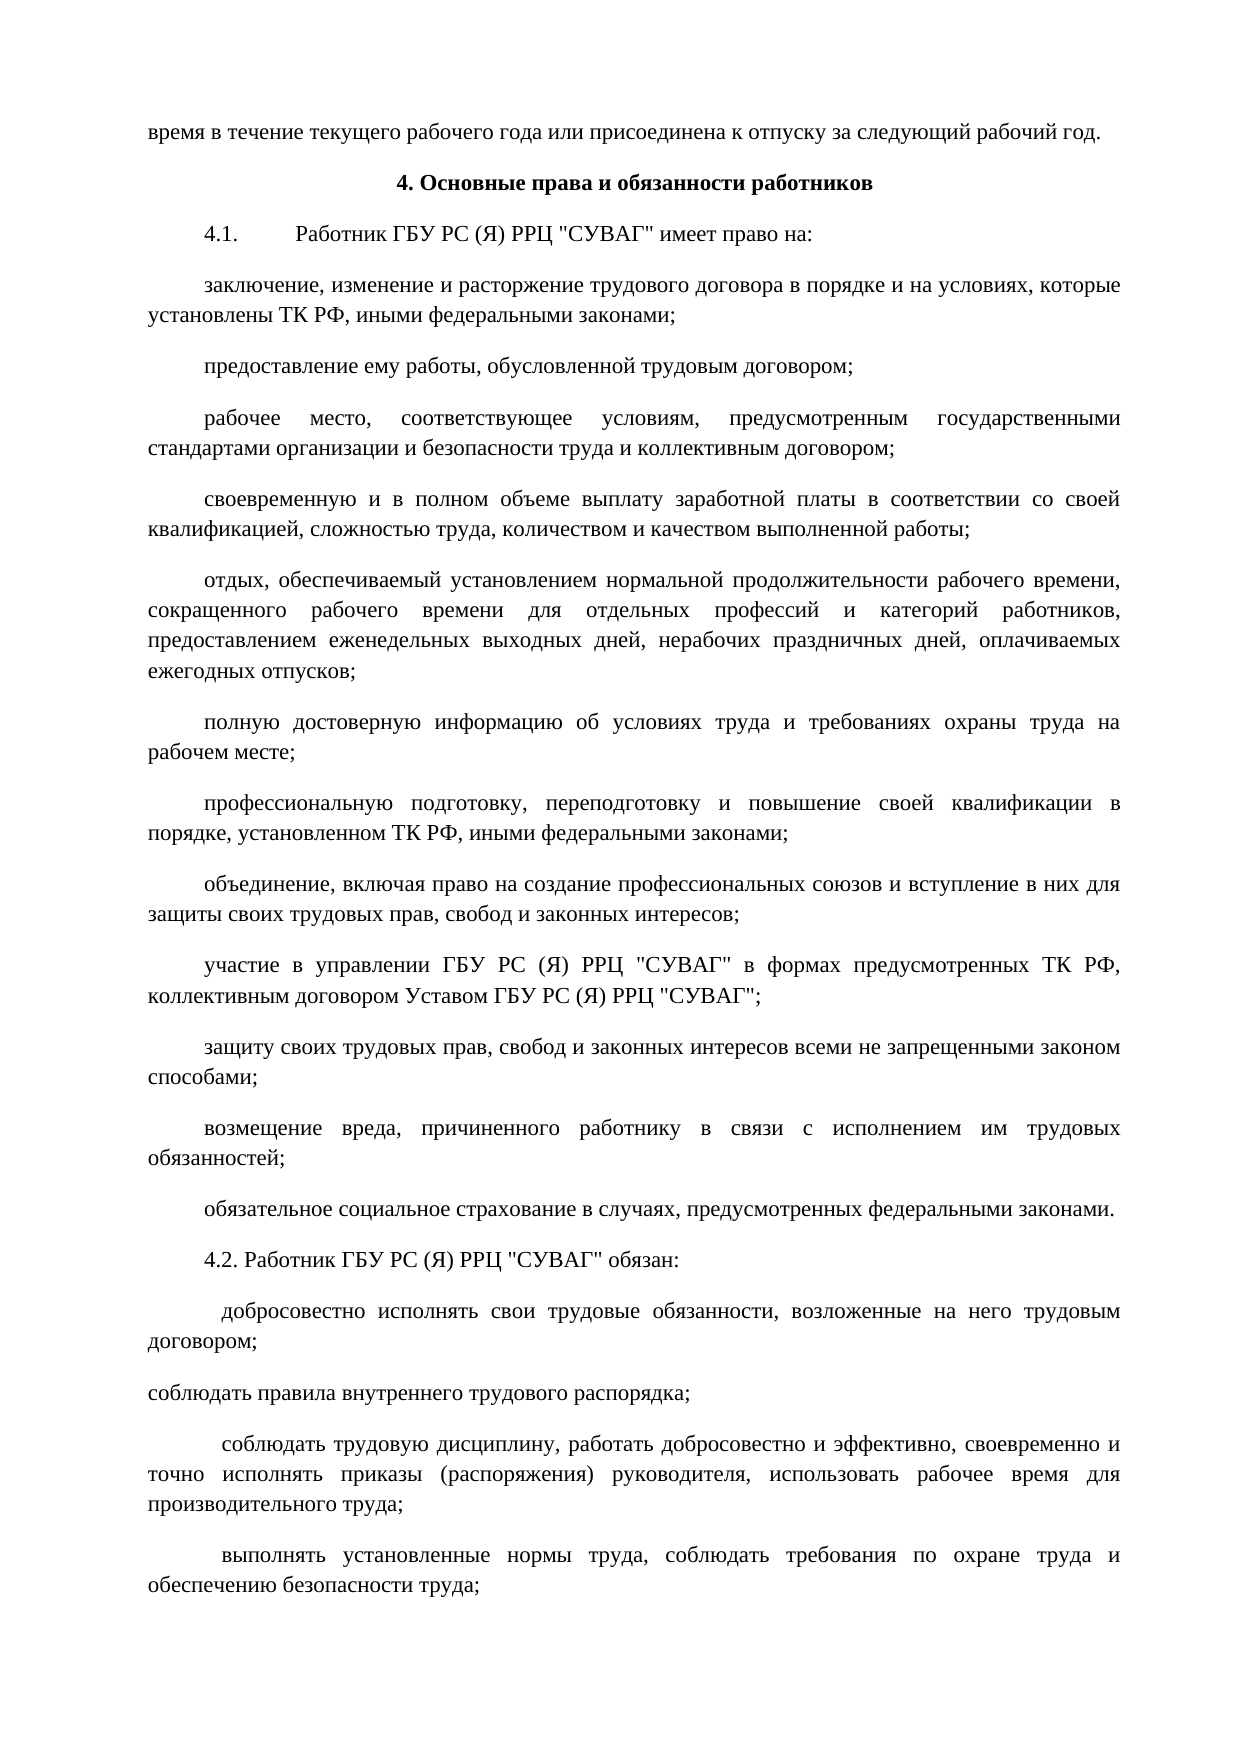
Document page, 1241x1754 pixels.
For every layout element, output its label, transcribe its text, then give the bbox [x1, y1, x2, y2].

text заключение, изменение и расторжение трудового договора в порядке и на условиях, которые установлены ТК РФ, иными федеральными законами; [148, 271, 1122, 328]
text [148, 118, 1122, 144]
text участие в управлении ГБУ РС (Я) РРЦ "СУВАГ" в формах предусмотренных ТК РФ, коллективным договором Уставом ГБУ РС (Я) РРЦ "СУВАГ"; [148, 951, 1122, 1008]
text профессиональную подготовку, переподготовку и повышение своей квалификации в порядке, установленном ТК РФ, иными федеральными законами; [148, 789, 1122, 846]
text соблюдать правила внутреннего трудового распорядка; [148, 1378, 1122, 1405]
text предоставление ему работы, обусловленной трудовым договором; [148, 352, 1122, 379]
text 4.1. Работник ГБУ РС (Я) РРЦ "СУВАГ" имеет право на: [148, 220, 1122, 247]
text рабочее место, соответствующее условиям, предусмотренным государственными стандартами организации и безопасности труда и коллективным договором; [148, 403, 1122, 460]
text полную достоверную информацию об условиях труда и требованиях охраны труда на рабочем месте; [148, 708, 1122, 764]
text объединение, включая право на создание профессиональных союзов и вступление в них для защиты своих трудовых прав, свобод и законных интересов; [148, 870, 1122, 927]
text соблюдать трудовую дисциплину, работать добросовестно и эффективно, своевременно и точно исполнять приказы (распоряжения) руководителя, использовать рабочее время для производительного труда; [148, 1429, 1122, 1516]
text обязательное социальное страхование в случаях, предусмотренных федеральными законами. [148, 1195, 1122, 1222]
text своевременную и в полном объеме выплату заработной платы в соответствии со своей квалификацией, сложностью труда, количеством и качеством выполненной работы; [148, 485, 1122, 541]
text возмещение вреда, причиненного работнику в связи с исполнением им трудовых обязанностей; [148, 1114, 1122, 1171]
text добросовестно исполнять свои трудовые обязанности, возложенные на него трудовым договором; [148, 1297, 1122, 1354]
text выполнять установленные нормы труда, соблюдать требования по охране труда и обеспечению безопасности труда; [148, 1541, 1122, 1598]
text защиту своих трудовых прав, свобод и законных интересов всеми не запрещенными законом способами; [148, 1033, 1122, 1089]
text отдых, обеспечиваемый установлением нормальной продолжительности рабочего времени, сокращенного рабочего времени для отдельных профессий и категорий работников, предоставлением еженедельных выходных дней, нерабочих праздничных дней, оплачиваемых ежегодных отпусков; [148, 566, 1122, 683]
text 4.2. Работник ГБУ РС (Я) РРЦ "СУВАГ" обязан: [148, 1246, 1122, 1273]
text 4. Основные права и обязанности работников [148, 169, 1122, 196]
